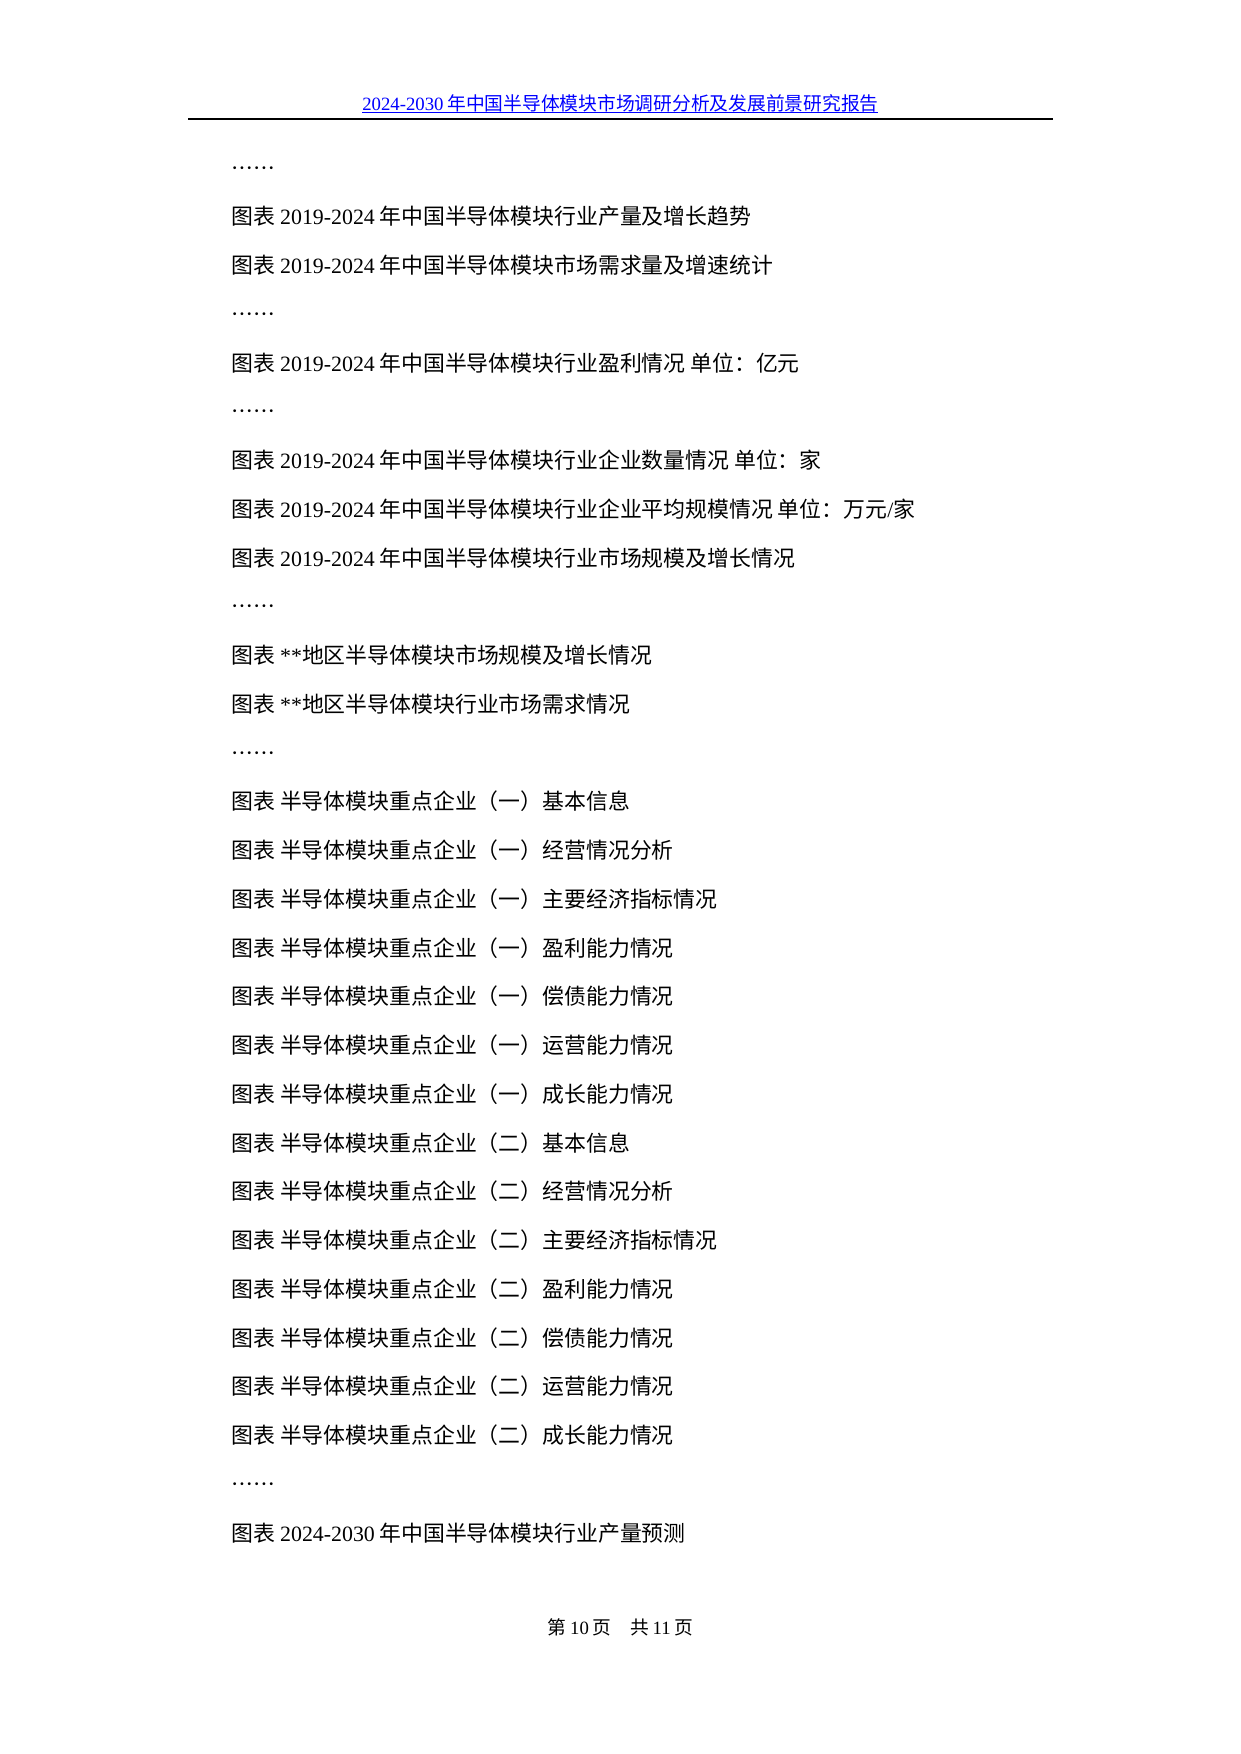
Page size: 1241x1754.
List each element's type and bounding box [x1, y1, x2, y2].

text [187, 150, 1053, 1548]
